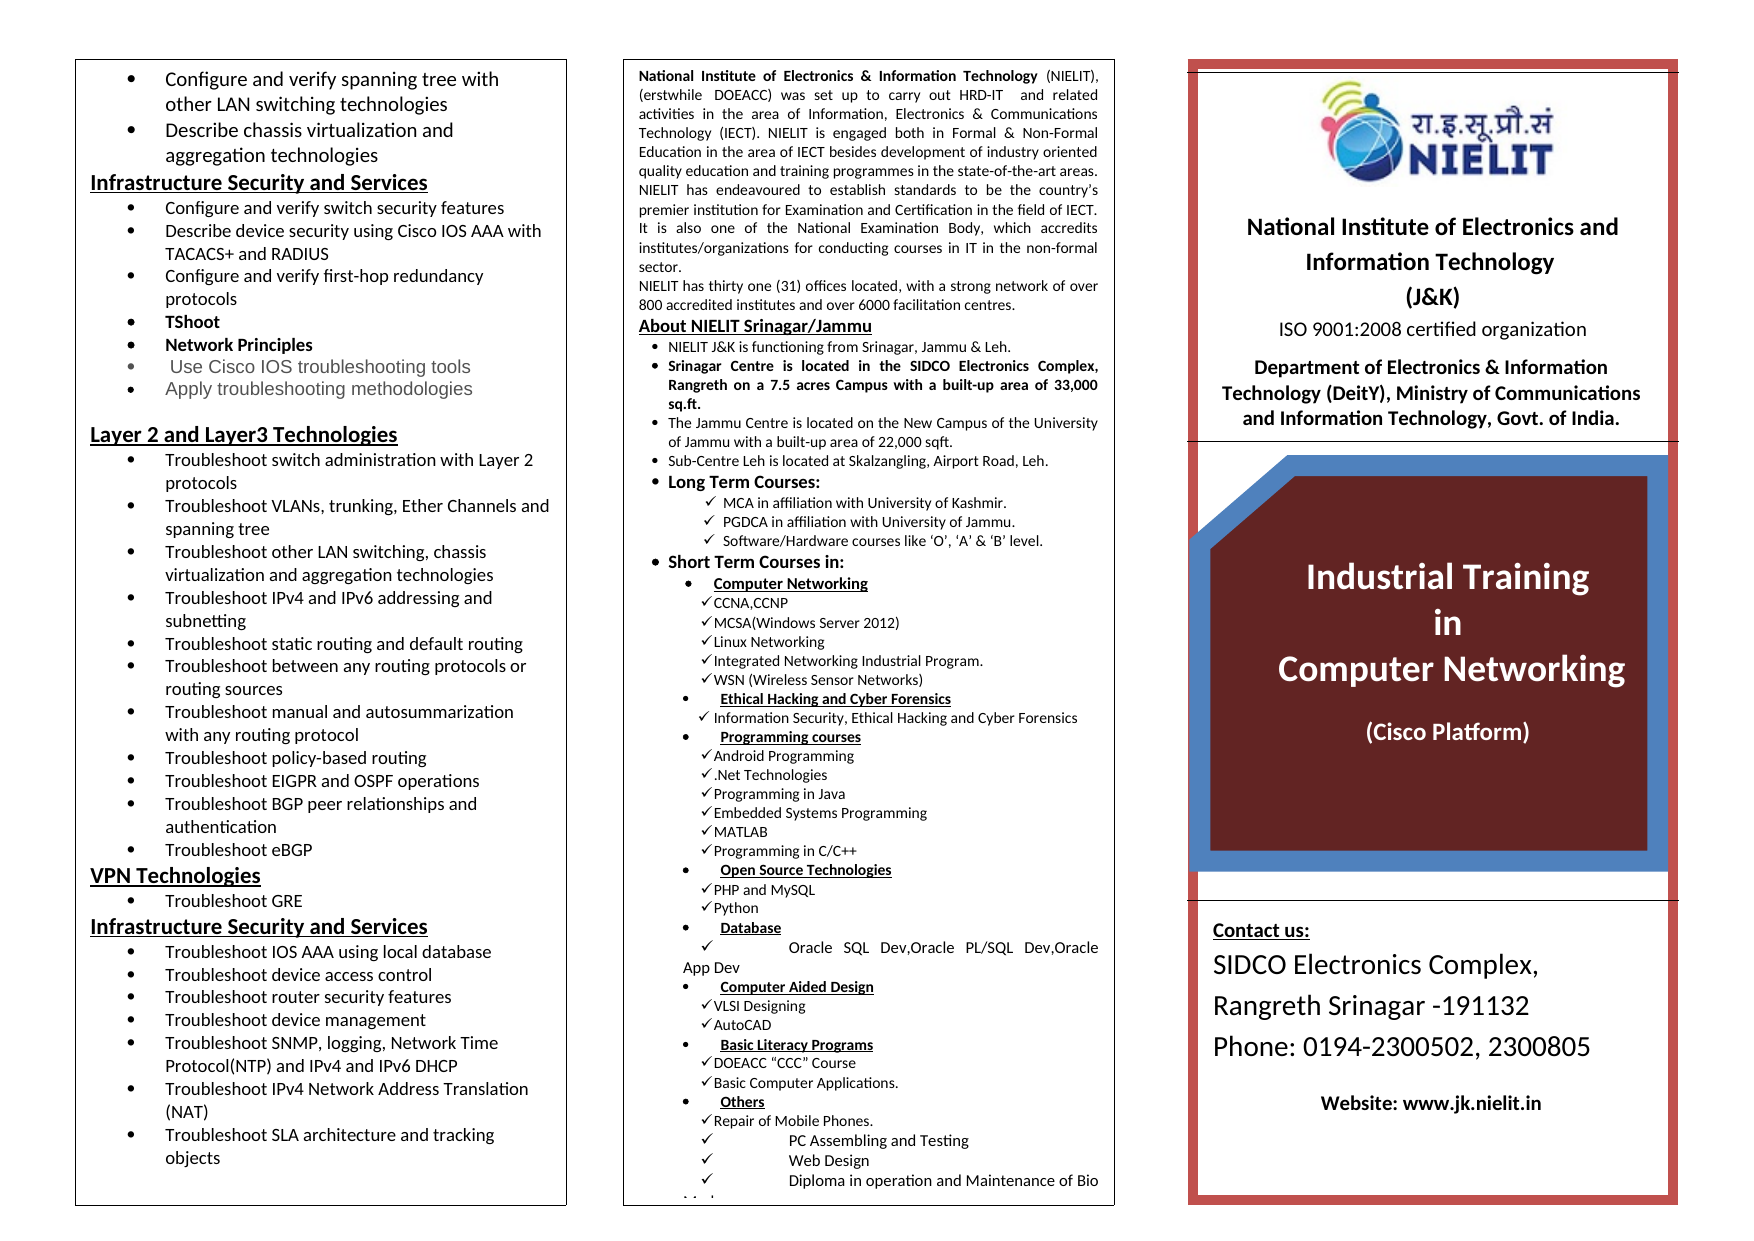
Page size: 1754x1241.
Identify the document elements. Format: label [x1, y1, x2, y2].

picture [1298, 76, 1568, 187]
